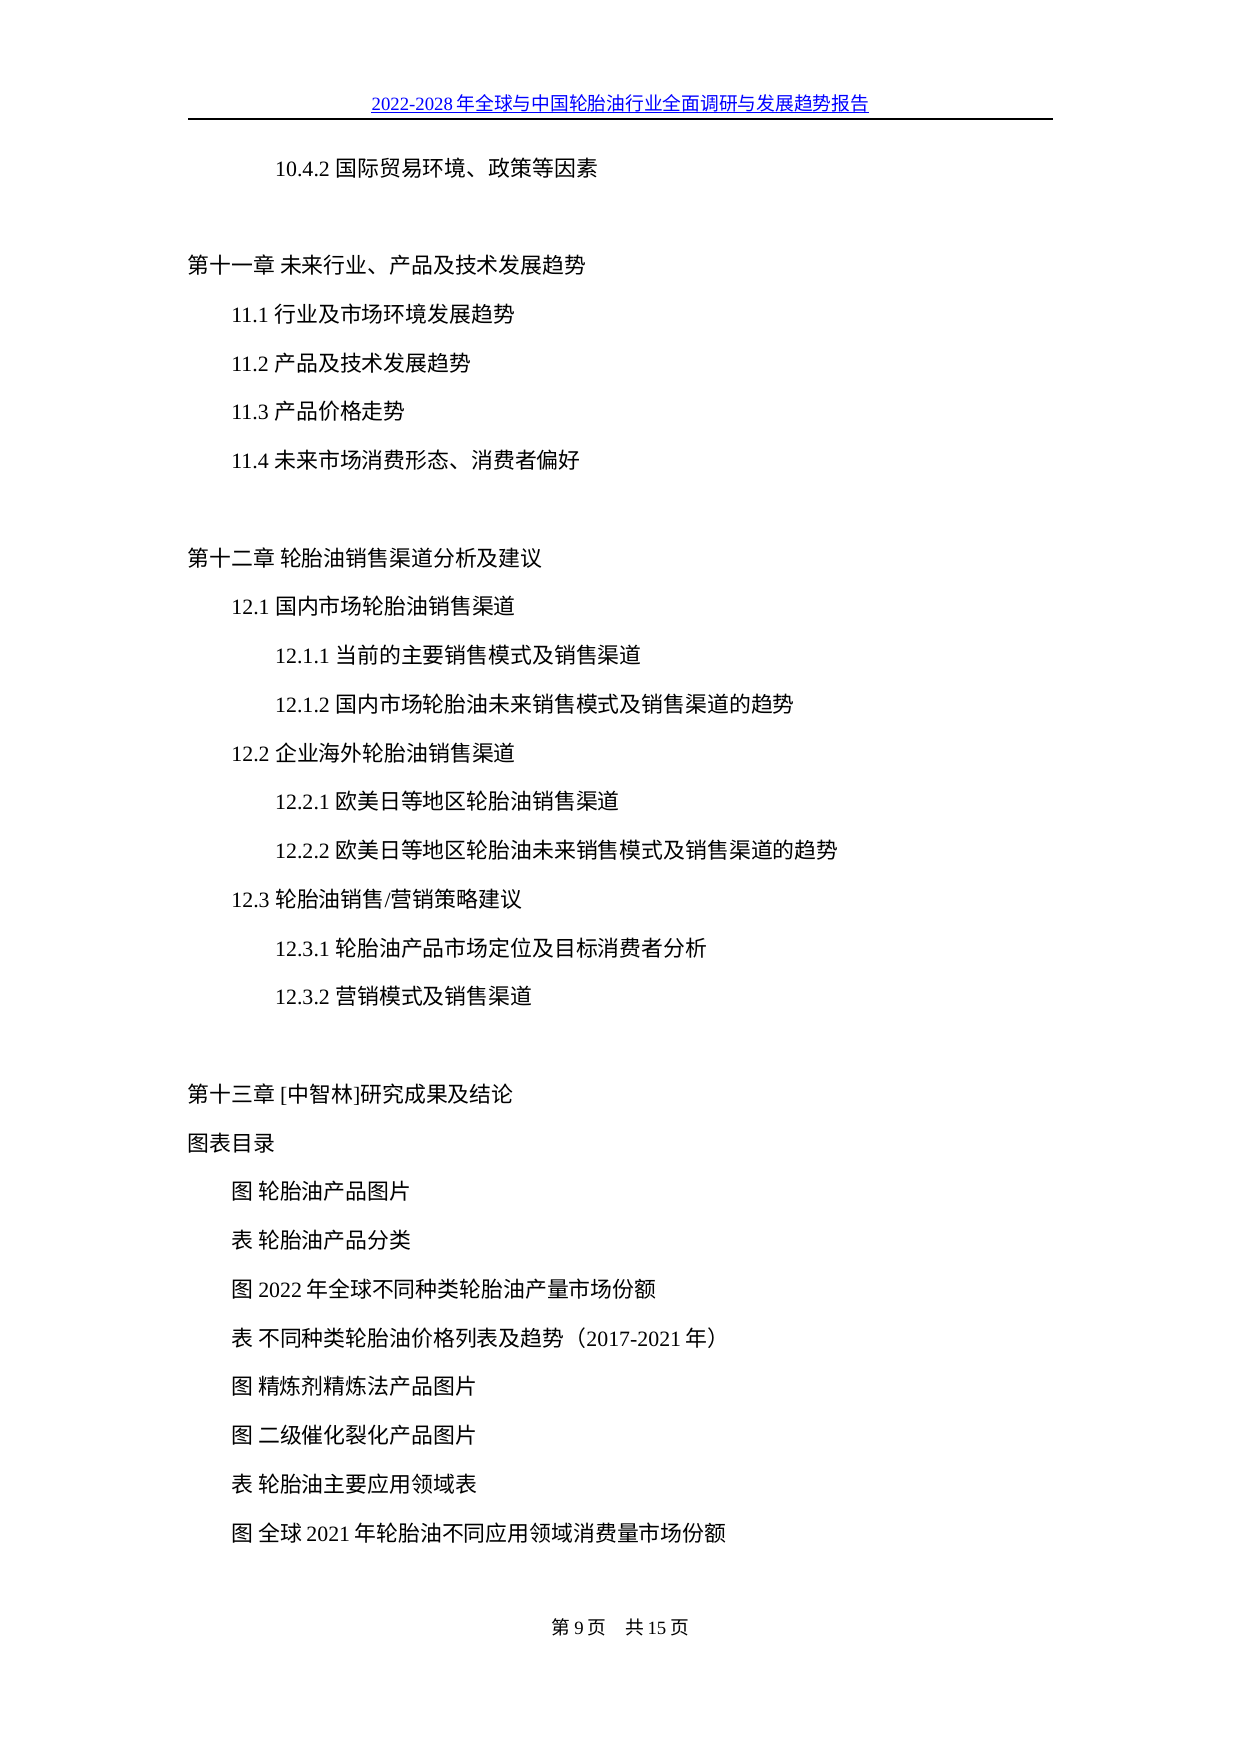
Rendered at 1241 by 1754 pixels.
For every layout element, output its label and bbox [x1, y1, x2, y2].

text [187, 150, 1053, 1548]
